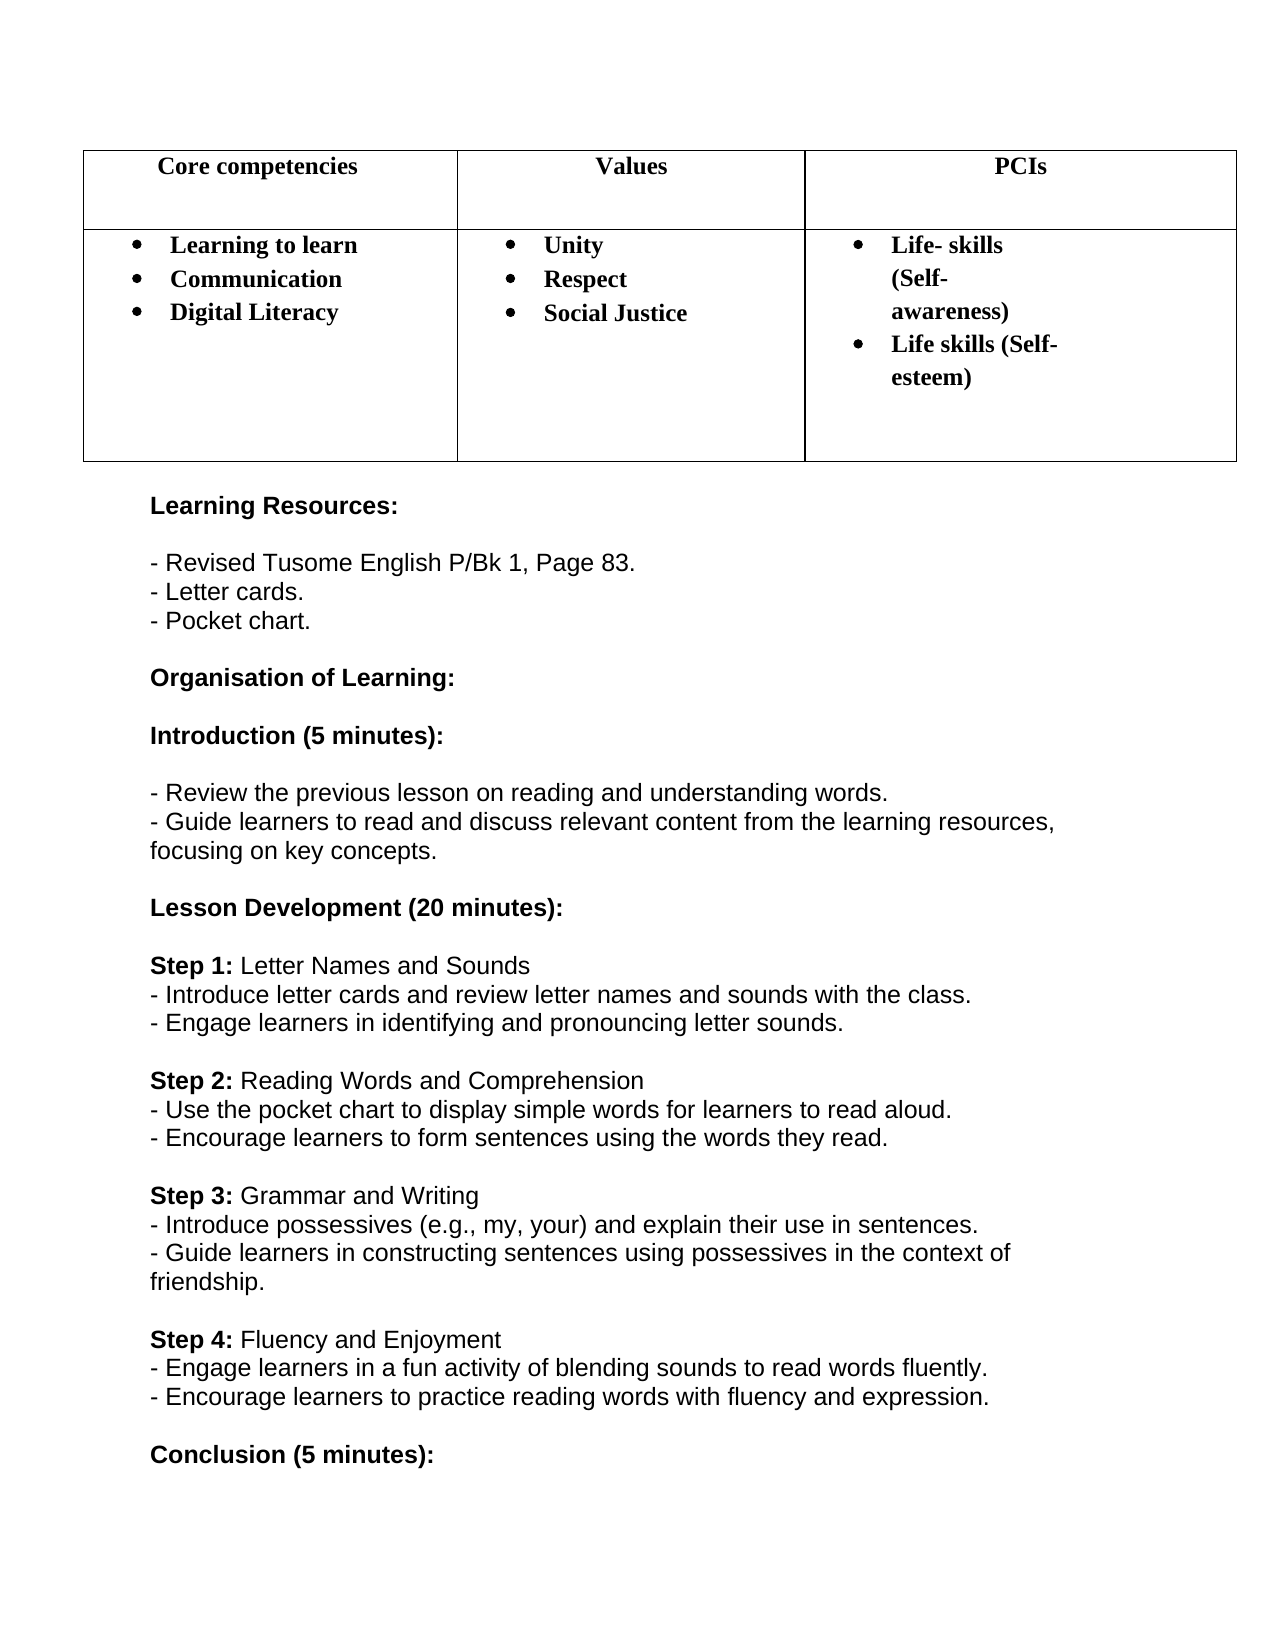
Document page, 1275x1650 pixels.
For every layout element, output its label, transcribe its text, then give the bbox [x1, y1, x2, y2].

table_header Core competencies [84, 151, 457, 229]
text - Review the previous lesson on reading and understanding words. - Guide learners to read and discuss relevant content from the learning resources, focusing on key concepts. Lesson Development (20 minutes): Step 1: Letter Names and Sounds - Introduce letter cards and review letter names and sounds with the class. - Engage learners in identifying and pronouncing letter sounds. Step 2: Reading Words and Comprehension - Use the pocket chart to display simple words for learners to read aloud. - Encourage learners to form sentences using the words they read. Step 3: Grammar and Writing - Introduce possessives (e.g., my, your) and explain their use in sentences. - Guide learners in constructing sentences using possessives in the context of friendship. Step 4: Fluency and Enjoyment - Engage learners in a fun activity of blending sounds to read words fluently. - Encourage learners to practice reading words with fluency and expression. Conclusion (5 minutes): [150, 749, 1125, 1468]
text - Revised Tusome English P/Bk 1, Page 83. - Letter cards. - Pocket chart. Organisation of Learning: Introduction (5 minutes): [150, 519, 1125, 749]
table_header Values [458, 151, 804, 229]
table_header PCIs [806, 151, 1236, 229]
table_cell Life- skills (Self- awareness) Life skills (Self-esteem) [806, 230, 1236, 461]
text Learning Resources: [150, 462, 1125, 519]
table_cell Learning to learn Communication Digital Literacy [84, 230, 457, 461]
table_cell Unity Respect Social Justice [458, 230, 804, 461]
